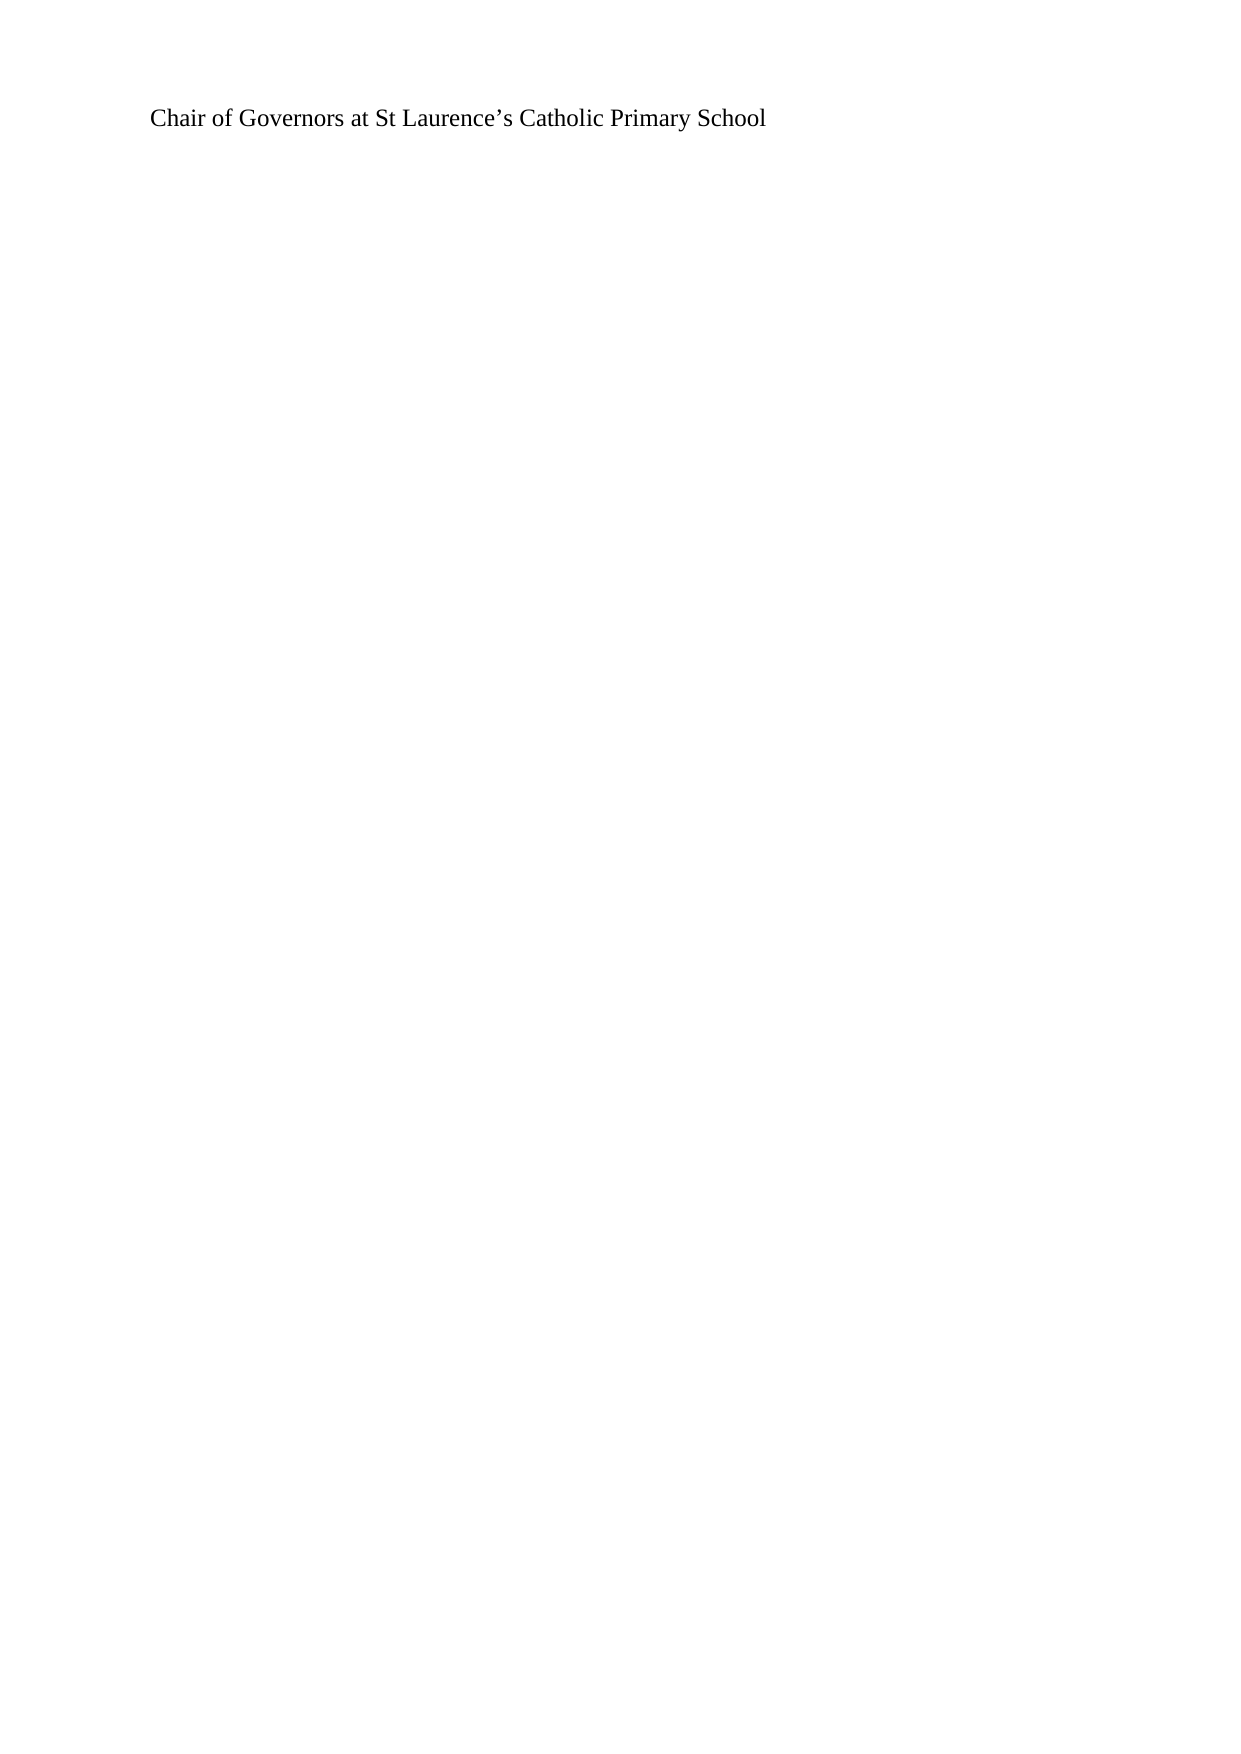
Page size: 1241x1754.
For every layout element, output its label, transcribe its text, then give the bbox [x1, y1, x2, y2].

list Chair of Governors at St Laurence’s Catholic Primary School [150, 103, 1090, 132]
